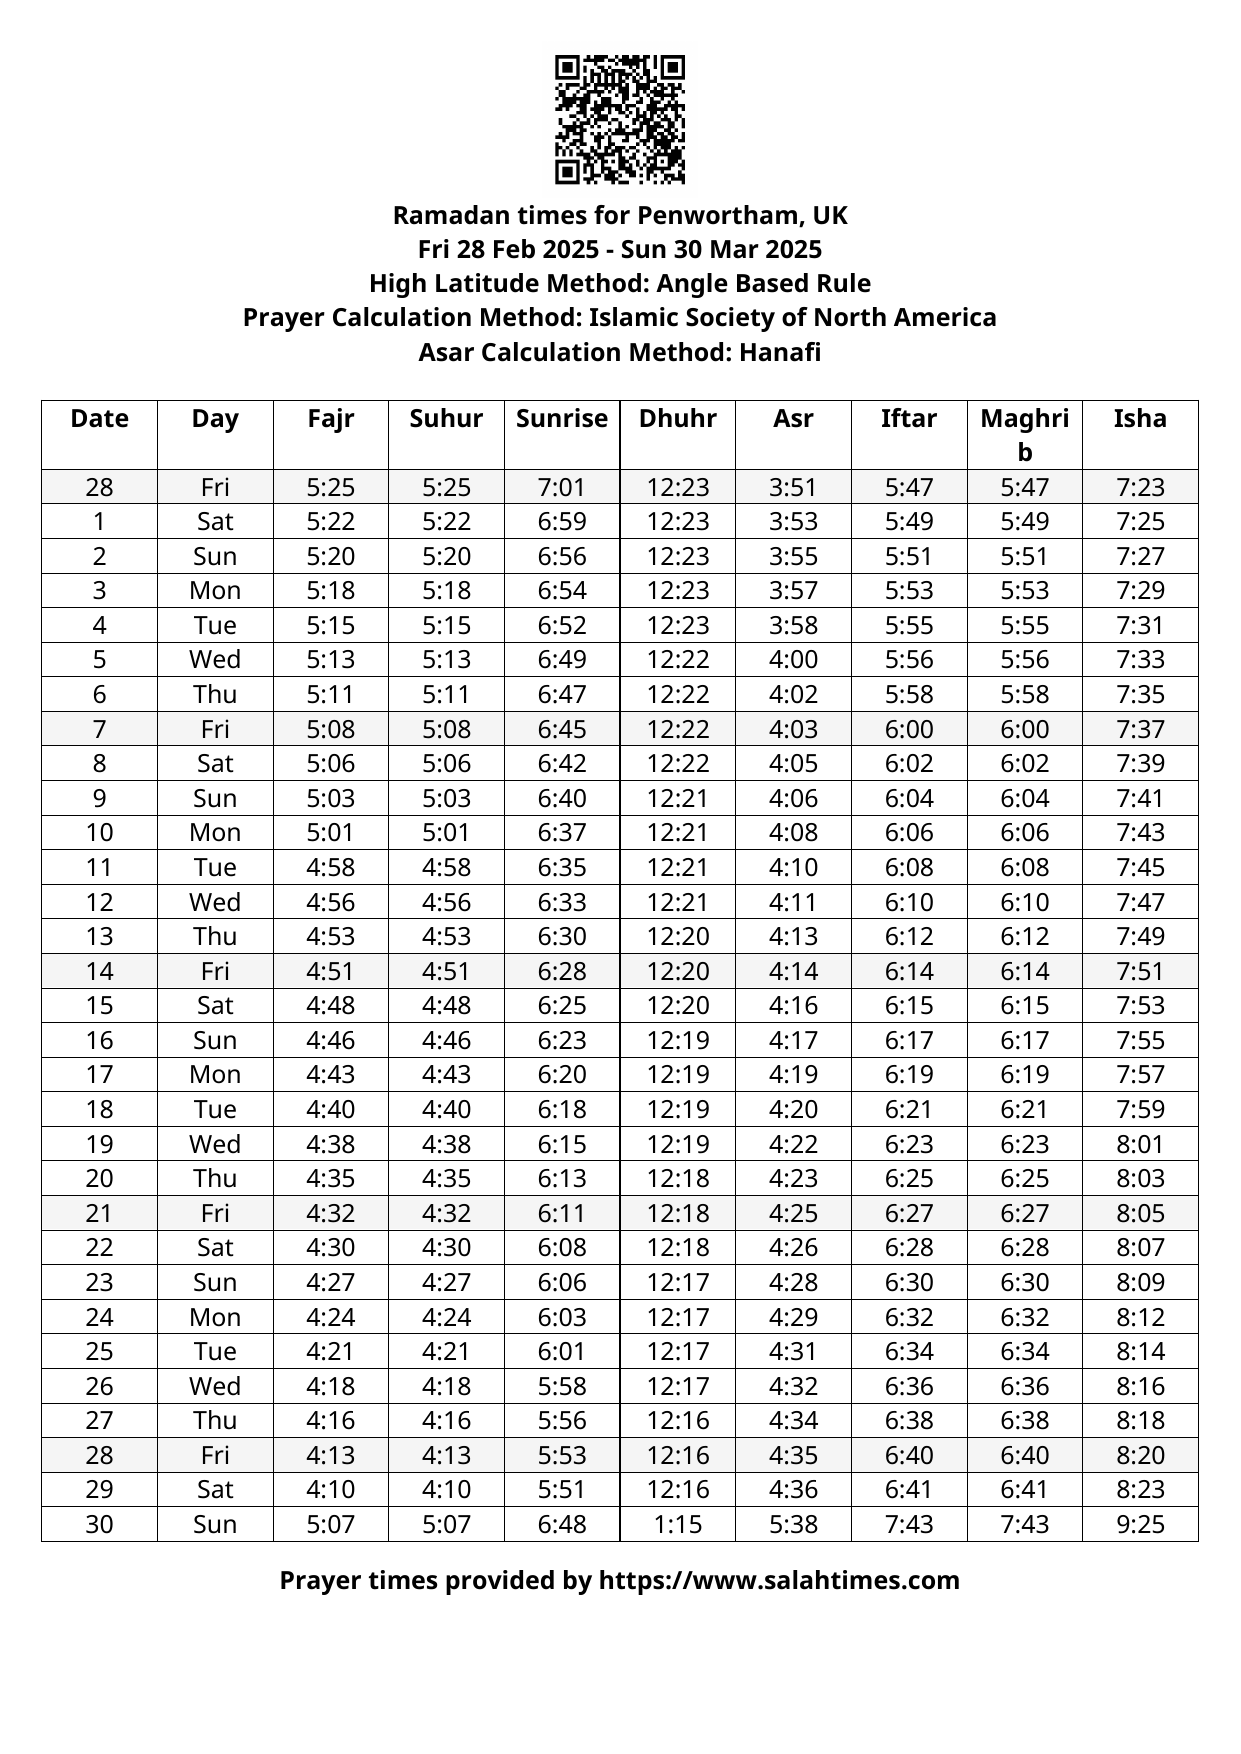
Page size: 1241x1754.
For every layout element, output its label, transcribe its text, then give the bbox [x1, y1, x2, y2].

table_cell 5:13 [274, 643, 388, 676]
table_cell 12:22 [621, 677, 735, 711]
table_cell 6:14 [852, 954, 967, 987]
text Asar Calculation Method: Hanafi [42, 334, 1198, 368]
table_cell 6:59 [505, 504, 619, 538]
table_cell 5:58 [505, 1369, 619, 1402]
table_header Date [42, 401, 157, 469]
table_cell 4:19 [736, 1058, 851, 1091]
table_cell 12:23 [621, 574, 735, 607]
table_cell 7:47 [1083, 885, 1198, 918]
table_cell 6:08 [852, 850, 967, 884]
table_cell Sat [158, 1231, 273, 1264]
table_cell Fri [158, 1438, 273, 1472]
table_cell 6:21 [852, 1092, 967, 1126]
table_cell Wed [158, 885, 273, 918]
table_cell 6:28 [968, 1231, 1082, 1264]
table_cell 6:34 [852, 1334, 967, 1368]
table_cell 5:18 [274, 574, 388, 607]
table_cell 6:25 [505, 989, 619, 1022]
table_cell 6:23 [968, 1127, 1082, 1160]
table_cell 6:11 [505, 1196, 619, 1229]
table_cell 4:11 [736, 885, 851, 918]
table_cell 6:28 [852, 1231, 967, 1264]
table_cell 12:17 [621, 1265, 735, 1299]
table_cell 8:20 [1083, 1438, 1198, 1472]
table_cell Thu [158, 1161, 273, 1195]
table_cell 5:08 [274, 712, 388, 745]
table_cell 12:16 [621, 1404, 735, 1437]
table_cell 12:18 [621, 1231, 735, 1264]
table_cell 4:40 [389, 1092, 504, 1126]
table_header Sunrise [505, 401, 619, 469]
table_cell Mon [158, 816, 273, 849]
table_cell 10 [42, 816, 157, 849]
table_cell 6:41 [968, 1473, 1082, 1506]
table_cell 12:19 [621, 1058, 735, 1091]
table_cell 3:57 [736, 574, 851, 607]
table_cell 4:43 [274, 1058, 388, 1091]
table_cell Mon [158, 574, 273, 607]
table_cell 12:16 [621, 1473, 735, 1506]
table_cell 7:43 [968, 1507, 1082, 1541]
table_cell 5:18 [389, 574, 504, 607]
table_cell 12:18 [621, 1196, 735, 1229]
table_cell 4:22 [736, 1127, 851, 1160]
table_cell 5:22 [274, 504, 388, 538]
table_cell 4:53 [274, 919, 388, 953]
table_cell 6:23 [505, 1023, 619, 1057]
table_cell 5:07 [389, 1507, 504, 1541]
table_cell 2 [42, 539, 157, 572]
table_cell 5:15 [389, 608, 504, 642]
table_cell 6:27 [852, 1196, 967, 1229]
table_cell 4:40 [274, 1092, 388, 1126]
table_cell 7:49 [1083, 919, 1198, 953]
table_cell 5:20 [389, 539, 504, 572]
table_cell 4:16 [389, 1404, 504, 1437]
table_cell 7:59 [1083, 1092, 1198, 1126]
table_cell 12:22 [621, 746, 735, 780]
table_cell 4:30 [389, 1231, 504, 1264]
table_cell 3:58 [736, 608, 851, 642]
table_cell Sat [158, 504, 273, 538]
table_cell 5:47 [968, 470, 1082, 503]
table_cell Tue [158, 1092, 273, 1126]
table_cell 9:25 [1083, 1507, 1198, 1541]
table_cell Sun [158, 781, 273, 814]
table_header Day [158, 401, 273, 469]
table_cell 24 [42, 1300, 157, 1333]
table_cell 4:36 [736, 1473, 851, 1506]
table_cell 7:37 [1083, 712, 1198, 745]
table_header Suhur [389, 401, 504, 469]
table_cell 12:17 [621, 1334, 735, 1368]
table_cell 8:16 [1083, 1369, 1198, 1402]
table_cell 12:21 [621, 850, 735, 884]
table_cell 4:17 [736, 1023, 851, 1057]
table_cell Mon [158, 1058, 273, 1091]
table_cell 8:09 [1083, 1265, 1198, 1299]
table_cell 7:27 [1083, 539, 1198, 572]
table_cell 5:58 [968, 677, 1082, 711]
table_cell 5:07 [274, 1507, 388, 1541]
table_cell 5:08 [389, 712, 504, 745]
table_header Dhuhr [621, 401, 735, 469]
table_cell 6:17 [968, 1023, 1082, 1057]
table_cell 12:22 [621, 712, 735, 745]
table_cell Fri [158, 470, 273, 503]
table_cell 4:10 [389, 1473, 504, 1506]
table_cell 4:58 [389, 850, 504, 884]
table_cell Tue [158, 1334, 273, 1368]
table_cell 6:04 [968, 781, 1082, 814]
table_cell 6:27 [968, 1196, 1082, 1229]
table_cell 4:16 [274, 1404, 388, 1437]
table_cell 4:05 [736, 746, 851, 780]
table_cell 6:37 [505, 816, 619, 849]
table_cell 5:58 [852, 677, 967, 711]
table_cell 7:43 [852, 1507, 967, 1541]
table_cell 6:34 [968, 1334, 1082, 1368]
table_cell 8:14 [1083, 1334, 1198, 1368]
table_cell 1:15 [621, 1507, 735, 1541]
table_cell 4:38 [389, 1127, 504, 1160]
table_cell 6:12 [968, 919, 1082, 953]
table_cell 7:43 [1083, 816, 1198, 849]
table_cell 4:03 [736, 712, 851, 745]
table_cell 7:23 [1083, 470, 1198, 503]
table_cell 5 [42, 643, 157, 676]
table_cell 7:57 [1083, 1058, 1198, 1091]
table_cell 4:23 [736, 1161, 851, 1195]
table_cell 7:55 [1083, 1023, 1198, 1057]
table_cell 4:10 [274, 1473, 388, 1506]
table_cell Sun [158, 539, 273, 572]
table_cell 6:40 [968, 1438, 1082, 1472]
table_cell 4:02 [736, 677, 851, 711]
table_cell 6:12 [852, 919, 967, 953]
table_cell Tue [158, 608, 273, 642]
table_cell 4:16 [736, 989, 851, 1022]
table_cell 6:40 [505, 781, 619, 814]
table_cell 1 [42, 504, 157, 538]
table_cell 6:03 [505, 1300, 619, 1333]
table_header Isha [1083, 401, 1198, 469]
table_cell 4:29 [736, 1300, 851, 1333]
table_cell 4:48 [389, 989, 504, 1022]
table_cell 8:03 [1083, 1161, 1198, 1195]
table_cell 6:56 [505, 539, 619, 572]
table_cell 6:04 [852, 781, 967, 814]
table_cell Thu [158, 677, 273, 711]
table_cell 6:38 [852, 1404, 967, 1437]
table_cell 23 [42, 1265, 157, 1299]
table_cell 5:56 [968, 643, 1082, 676]
table_cell 5:25 [389, 470, 504, 503]
table_cell 14 [42, 954, 157, 987]
table_cell 12:17 [621, 1300, 735, 1333]
table_cell 30 [42, 1507, 157, 1541]
table_cell Fri [158, 1196, 273, 1229]
table_cell 7:39 [1083, 746, 1198, 780]
table_cell 12:20 [621, 989, 735, 1022]
table_cell 4:32 [389, 1196, 504, 1229]
table_cell 26 [42, 1369, 157, 1402]
table_cell 5:01 [389, 816, 504, 849]
table_cell Fri [158, 712, 273, 745]
table_cell 4:32 [736, 1369, 851, 1402]
table_cell 12:23 [621, 504, 735, 538]
table_cell 4:35 [389, 1161, 504, 1195]
table_cell 7:29 [1083, 574, 1198, 607]
table_cell 6:35 [505, 850, 619, 884]
table_cell 12:19 [621, 1127, 735, 1160]
table_cell 12:20 [621, 919, 735, 953]
table_cell 4:10 [736, 850, 851, 884]
table_cell 21 [42, 1196, 157, 1229]
table_cell 20 [42, 1161, 157, 1195]
table_cell 5:51 [968, 539, 1082, 572]
table_cell 4:31 [736, 1334, 851, 1368]
table_cell 19 [42, 1127, 157, 1160]
table_cell 7:25 [1083, 504, 1198, 538]
table_cell 28 [42, 470, 157, 503]
table_cell 7:45 [1083, 850, 1198, 884]
table_cell 12:19 [621, 1092, 735, 1126]
table_cell 4:28 [736, 1265, 851, 1299]
table_cell 4:32 [274, 1196, 388, 1229]
table_cell 6:25 [968, 1161, 1082, 1195]
table_cell 12:23 [621, 470, 735, 503]
table_cell 7:51 [1083, 954, 1198, 987]
table_cell Wed [158, 1127, 273, 1160]
table_cell 7:33 [1083, 643, 1198, 676]
table_cell 6:21 [968, 1092, 1082, 1126]
table_cell 6:52 [505, 608, 619, 642]
table_cell 6:40 [852, 1438, 967, 1472]
table_header Asr [736, 401, 851, 469]
table_cell 4:14 [736, 954, 851, 987]
table_cell 6:42 [505, 746, 619, 780]
table_cell 4:08 [736, 816, 851, 849]
table_cell 4:13 [736, 919, 851, 953]
text Fri 28 Feb 2025 - Sun 30 Mar 2025 [42, 232, 1198, 266]
table_cell 5:01 [274, 816, 388, 849]
table_cell 6:54 [505, 574, 619, 607]
table_cell 7:53 [1083, 989, 1198, 1022]
table_cell 6:28 [505, 954, 619, 987]
table_cell 5:06 [389, 746, 504, 780]
table_cell 12 [42, 885, 157, 918]
table_cell 4:56 [274, 885, 388, 918]
text Ramadan times for Penwortham, UK [42, 198, 1198, 232]
table_cell 5:22 [389, 504, 504, 538]
table_cell 6:01 [505, 1334, 619, 1368]
table_cell 4:21 [389, 1334, 504, 1368]
table_cell 5:53 [505, 1438, 619, 1472]
table_cell 4 [42, 608, 157, 642]
table_cell 6:02 [968, 746, 1082, 780]
table_cell Sat [158, 746, 273, 780]
table_cell 17 [42, 1058, 157, 1091]
table_cell 5:56 [852, 643, 967, 676]
table_cell 6:15 [505, 1127, 619, 1160]
table_cell 27 [42, 1404, 157, 1437]
table_cell 6:02 [852, 746, 967, 780]
table_cell 3 [42, 574, 157, 607]
table_cell 6:00 [852, 712, 967, 745]
table_cell Sat [158, 1473, 273, 1506]
table_cell 22 [42, 1231, 157, 1264]
table_cell 5:53 [852, 574, 967, 607]
table_cell 5:03 [389, 781, 504, 814]
table_cell 6:20 [505, 1058, 619, 1091]
table_cell 5:49 [968, 504, 1082, 538]
table_cell 6 [42, 677, 157, 711]
table_cell 12:22 [621, 643, 735, 676]
table_cell 12:23 [621, 608, 735, 642]
table_cell 4:51 [389, 954, 504, 987]
table_cell 5:15 [274, 608, 388, 642]
table_cell 4:35 [274, 1161, 388, 1195]
table_cell 6:33 [505, 885, 619, 918]
table_cell 8:23 [1083, 1473, 1198, 1506]
table_cell 12:18 [621, 1161, 735, 1195]
table_cell 25 [42, 1334, 157, 1368]
table_cell 4:56 [389, 885, 504, 918]
table_cell 6:15 [852, 989, 967, 1022]
table_cell 6:36 [852, 1369, 967, 1402]
table_cell 4:24 [389, 1300, 504, 1333]
table_cell Sun [158, 1265, 273, 1299]
table_cell 5:53 [968, 574, 1082, 607]
table_cell 6:30 [505, 919, 619, 953]
table_cell 6:49 [505, 643, 619, 676]
table_cell 5:25 [274, 470, 388, 503]
table_cell 6:36 [968, 1369, 1082, 1402]
table_cell 4:13 [274, 1438, 388, 1472]
table_cell 4:18 [274, 1369, 388, 1402]
table_cell 12:17 [621, 1369, 735, 1402]
table_cell 5:03 [274, 781, 388, 814]
table_header Iftar [852, 401, 967, 469]
table_cell 7 [42, 712, 157, 745]
table_cell 4:27 [389, 1265, 504, 1299]
table_cell 6:32 [852, 1300, 967, 1333]
table_cell 28 [42, 1438, 157, 1472]
table_cell Sun [158, 1023, 273, 1057]
table_cell 4:58 [274, 850, 388, 884]
table_cell 7:01 [505, 470, 619, 503]
table_cell 5:11 [389, 677, 504, 711]
table_cell 4:24 [274, 1300, 388, 1333]
table_cell 4:21 [274, 1334, 388, 1368]
table_cell 8 [42, 746, 157, 780]
table_cell 6:06 [968, 816, 1082, 849]
table_cell 6:45 [505, 712, 619, 745]
table_cell 6:13 [505, 1161, 619, 1195]
table_cell 5:56 [505, 1404, 619, 1437]
table_cell 4:30 [274, 1231, 388, 1264]
table_cell 6:19 [852, 1058, 967, 1091]
table_cell Wed [158, 643, 273, 676]
table_cell 8:12 [1083, 1300, 1198, 1333]
table_cell 4:35 [736, 1438, 851, 1472]
table_cell 4:34 [736, 1404, 851, 1437]
table_cell 6:38 [968, 1404, 1082, 1437]
table_cell 5:20 [274, 539, 388, 572]
table_cell 6:18 [505, 1092, 619, 1126]
table_cell 4:06 [736, 781, 851, 814]
table_cell 4:48 [274, 989, 388, 1022]
table_header Fajr [274, 401, 388, 469]
table_cell 12:21 [621, 816, 735, 849]
table_cell 6:08 [505, 1231, 619, 1264]
table_cell 12:21 [621, 885, 735, 918]
table_cell 4:25 [736, 1196, 851, 1229]
table_cell 29 [42, 1473, 157, 1506]
table_cell 15 [42, 989, 157, 1022]
table_cell 6:10 [852, 885, 967, 918]
picture [542, 41, 699, 198]
table_cell 7:31 [1083, 608, 1198, 642]
table_cell 3:53 [736, 504, 851, 538]
table_cell 4:51 [274, 954, 388, 987]
table_cell 4:26 [736, 1231, 851, 1264]
table_cell 7:35 [1083, 677, 1198, 711]
table_cell 8:05 [1083, 1196, 1198, 1229]
table_cell 6:48 [505, 1507, 619, 1541]
table_cell 6:47 [505, 677, 619, 711]
table_cell 16 [42, 1023, 157, 1057]
table_cell Thu [158, 919, 273, 953]
table_cell 4:27 [274, 1265, 388, 1299]
table_cell 6:08 [968, 850, 1082, 884]
text Prayer times provided by https://www.salahtimes.com [42, 1563, 1198, 1597]
table_cell 6:30 [968, 1265, 1082, 1299]
table_cell 4:38 [274, 1127, 388, 1160]
table_cell 6:06 [505, 1265, 619, 1299]
table_cell 6:25 [852, 1161, 967, 1195]
table_header Maghrib [968, 401, 1082, 469]
table_cell 8:07 [1083, 1231, 1198, 1264]
table_cell Mon [158, 1300, 273, 1333]
table_cell 5:51 [505, 1473, 619, 1506]
table_cell 6:15 [968, 989, 1082, 1022]
table_cell 6:00 [968, 712, 1082, 745]
table_cell 5:49 [852, 504, 967, 538]
table_cell 4:20 [736, 1092, 851, 1126]
table_cell Thu [158, 1404, 273, 1437]
table_cell 3:51 [736, 470, 851, 503]
table_cell 6:14 [968, 954, 1082, 987]
table_cell 4:46 [389, 1023, 504, 1057]
table_cell Tue [158, 850, 273, 884]
table_cell 12:23 [621, 539, 735, 572]
table_cell 7:41 [1083, 781, 1198, 814]
table_cell 5:55 [852, 608, 967, 642]
table_cell 4:43 [389, 1058, 504, 1091]
table_cell 9 [42, 781, 157, 814]
table_cell 18 [42, 1092, 157, 1126]
table_cell 4:00 [736, 643, 851, 676]
table_cell 5:06 [274, 746, 388, 780]
table_cell 6:19 [968, 1058, 1082, 1091]
table_cell 4:13 [389, 1438, 504, 1472]
table_cell 5:11 [274, 677, 388, 711]
table_cell 6:41 [852, 1473, 967, 1506]
table_cell 5:13 [389, 643, 504, 676]
table_cell 6:06 [852, 816, 967, 849]
table_cell 5:38 [736, 1507, 851, 1541]
table_cell Fri [158, 954, 273, 987]
table_cell 6:17 [852, 1023, 967, 1057]
table_cell 5:51 [852, 539, 967, 572]
table_cell 12:21 [621, 781, 735, 814]
table_cell 4:46 [274, 1023, 388, 1057]
table_cell 8:18 [1083, 1404, 1198, 1437]
table_cell 5:55 [968, 608, 1082, 642]
text Prayer Calculation Method: Islamic Society of North America [42, 300, 1198, 334]
table_cell 12:19 [621, 1023, 735, 1057]
table_cell 4:53 [389, 919, 504, 953]
table_cell 6:30 [852, 1265, 967, 1299]
table_cell 3:55 [736, 539, 851, 572]
table_cell 6:10 [968, 885, 1082, 918]
table_cell Wed [158, 1369, 273, 1402]
table_cell 12:16 [621, 1438, 735, 1472]
table_cell Sun [158, 1507, 273, 1541]
table_cell 5:47 [852, 470, 967, 503]
table_cell 6:23 [852, 1127, 967, 1160]
text High Latitude Method: Angle Based Rule [42, 266, 1198, 300]
table_cell 6:32 [968, 1300, 1082, 1333]
table_cell 4:18 [389, 1369, 504, 1402]
table_cell Sat [158, 989, 273, 1022]
table_cell 11 [42, 850, 157, 884]
table_cell 8:01 [1083, 1127, 1198, 1160]
table_cell 12:20 [621, 954, 735, 987]
table_cell 13 [42, 919, 157, 953]
